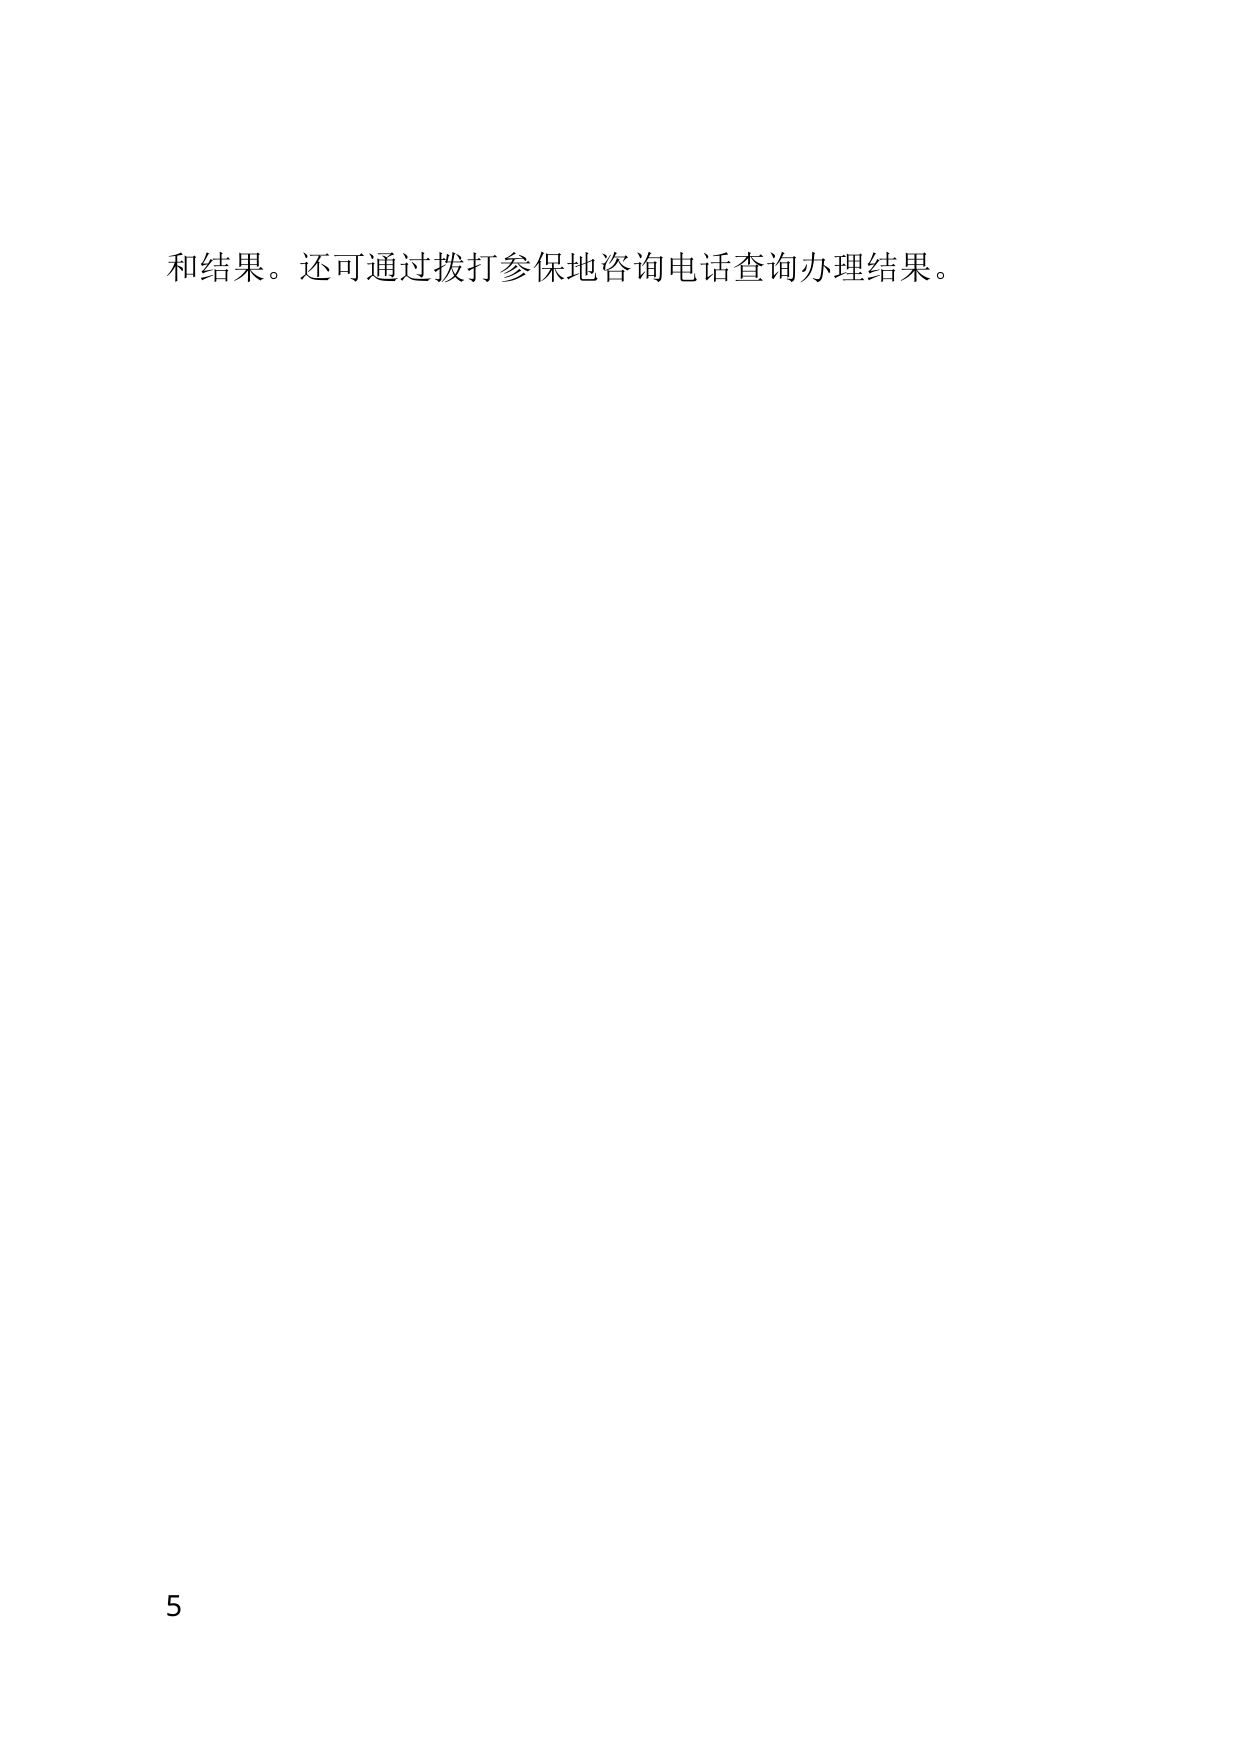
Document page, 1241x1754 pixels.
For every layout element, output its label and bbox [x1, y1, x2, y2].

text [165, 233, 1087, 298]
